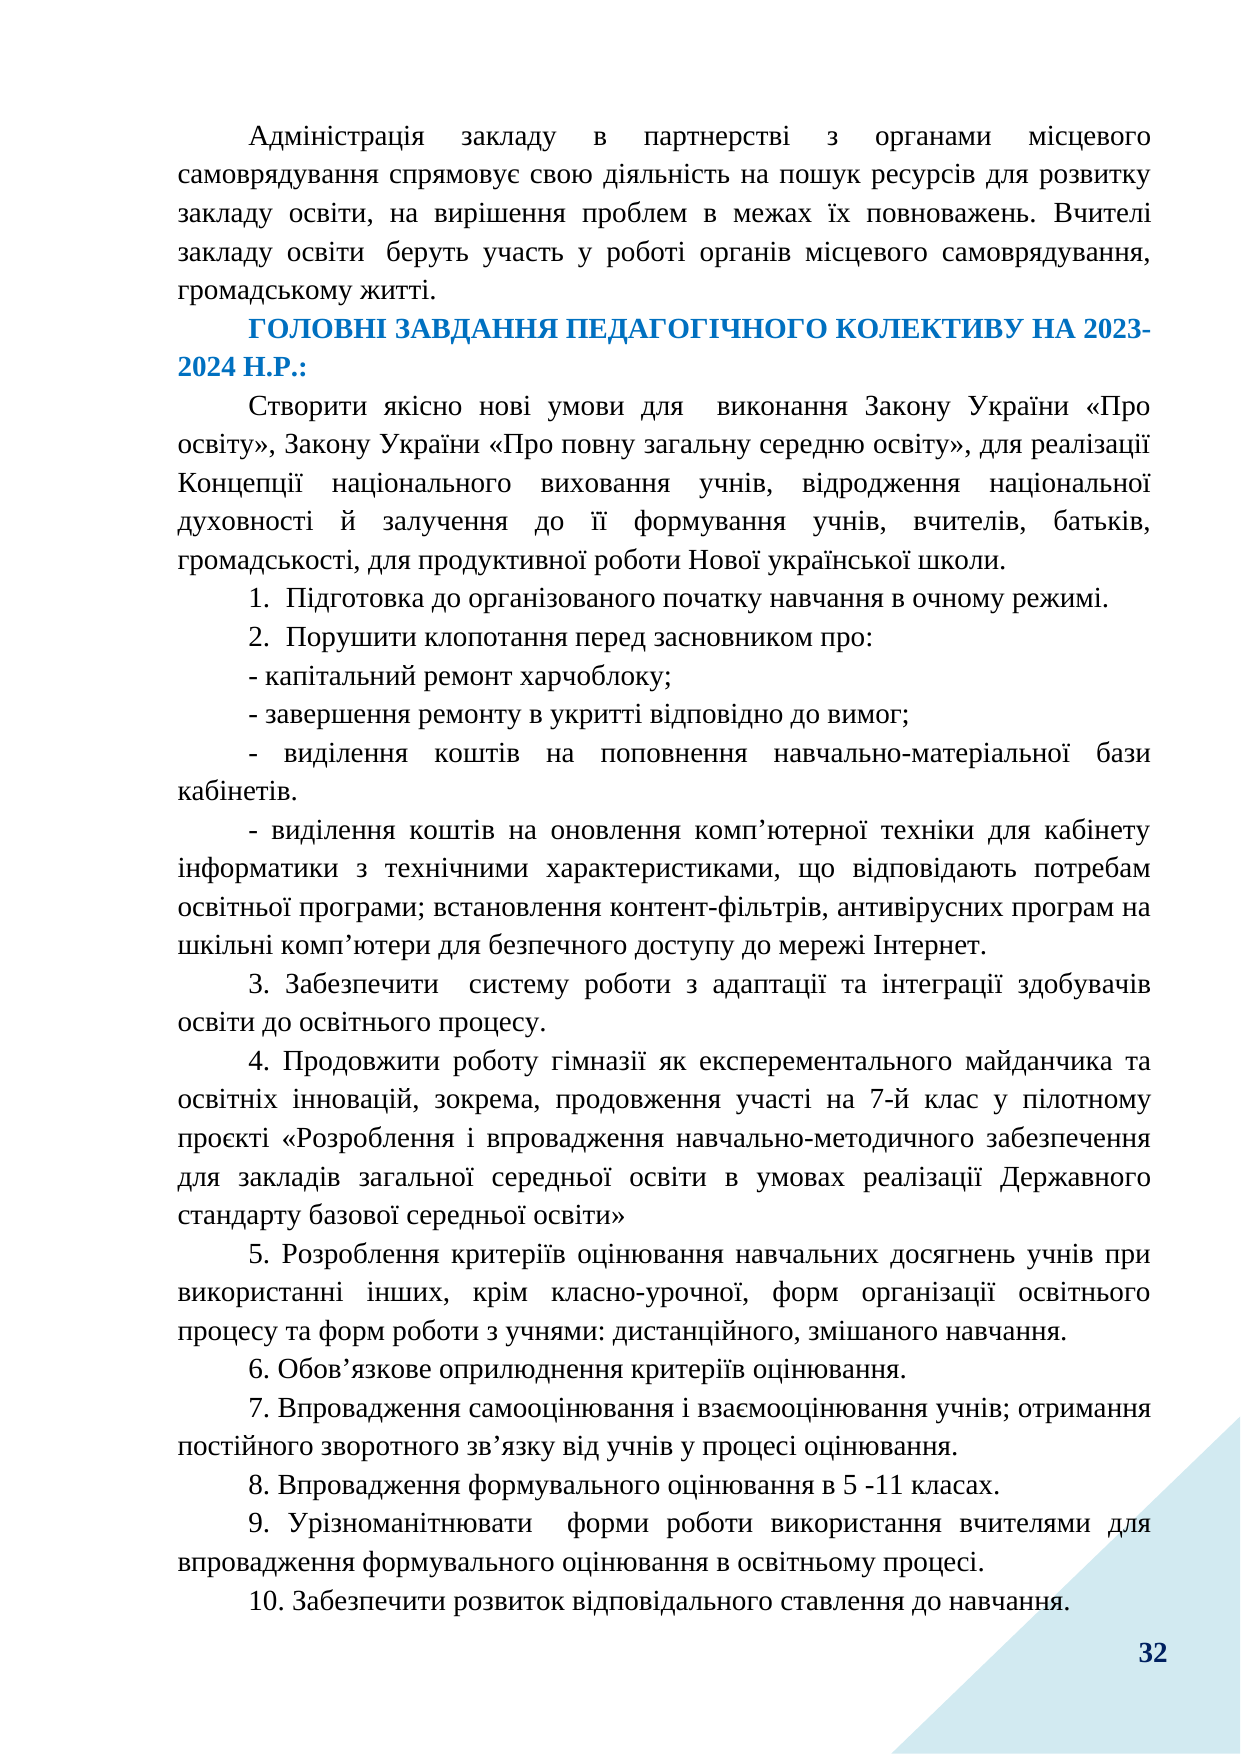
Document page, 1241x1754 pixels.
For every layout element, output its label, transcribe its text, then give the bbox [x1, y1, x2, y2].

list Порушити клопотання перед засновником про: [248, 619, 1152, 653]
text ГОЛОВНІ ЗАВДАННЯ ПЕДАГОГІЧНОГО КОЛЕКТИВУ НА 2023-2024 Н.Р.: [177, 311, 1152, 383]
text Адміністрація закладу в партнерстві з органами місцевого самоврядування спрямовує свою діяльність на пошук ресурсів для розвитку закладу освіти, на вирішення проблем в межах їх повноважень. Вчителі закладу освіти беруть участь у роботі органів місцевого самоврядування, громадському житті. [177, 118, 1152, 306]
text - виділення коштів на поповнення навчально-матеріальної бази кабінетів. [177, 735, 1152, 807]
text - капітальний ремонт харчоблоку; [248, 658, 1152, 691]
text 5. Розроблення критеріїв оцінювання навчальних досягнень учнів при використанні інших, крім класно-урочної, форм організації освітнього процесу та форм роботи з учнями: дистанційного, змішаного навчання. [177, 1236, 1152, 1346]
text 6. Обов’язкове оприлюднення критеріїв оцінювання. [177, 1351, 1152, 1385]
text - виділення коштів на оновлення комп’ютерної техніки для кабінету інформатики з технічними характеристиками, що відповідають потребам освітньої програми; встановлення контент-фільтрів, антивірусних програм на шкільні комп’ютери для безпечного доступу до мережі Інтернет. [177, 812, 1152, 961]
text 3. Забезпечити систему роботи з адаптації та інтеграції здобувачів освіти до освітнього процесу. [177, 966, 1152, 1038]
text 4. Продовжити роботу гімназії як експерементального майданчика та освітніх інновацій, зокрема, продовження участі на 7-й клас у пілотному проєкті «Розроблення і впровадження навчально-методичного забезпечення для закладів загальної середньої освіти в умовах реалізації Державного стандарту базової середньої освіти» [177, 1043, 1152, 1231]
list Підготовка до організованого початку навчання в очному режимі. [248, 581, 1152, 614]
text 8. Впровадження формувального оцінювання в 5 -11 класах. [177, 1467, 1152, 1501]
text Створити якісно нові умови для виконання Закону України «Про освіту», Закону України «Про повну загальну середню освіту», для реалізації Концепції національного виховання учнів, відродження національної духовності й залучення до її формування учнів, вчителів, батьків, громадськості, для продуктивної роботи Нової української школи. [177, 388, 1152, 576]
text 7. Впровадження самооцінювання і взаємооцінювання учнів; отримання постійного зворотного зв’язку від учнів у процесі оцінювання. [177, 1390, 1152, 1462]
text - завершення ремонту в укритті відповідно до вимог; [248, 696, 1152, 730]
text 10. Забезпечити розвиток відповідального ставлення до навчання. [177, 1583, 1152, 1616]
text 9. Урізноманітнювати форми роботи використання вчителями для впровадження формувального оцінювання в освітньому процесі. [177, 1506, 1152, 1578]
